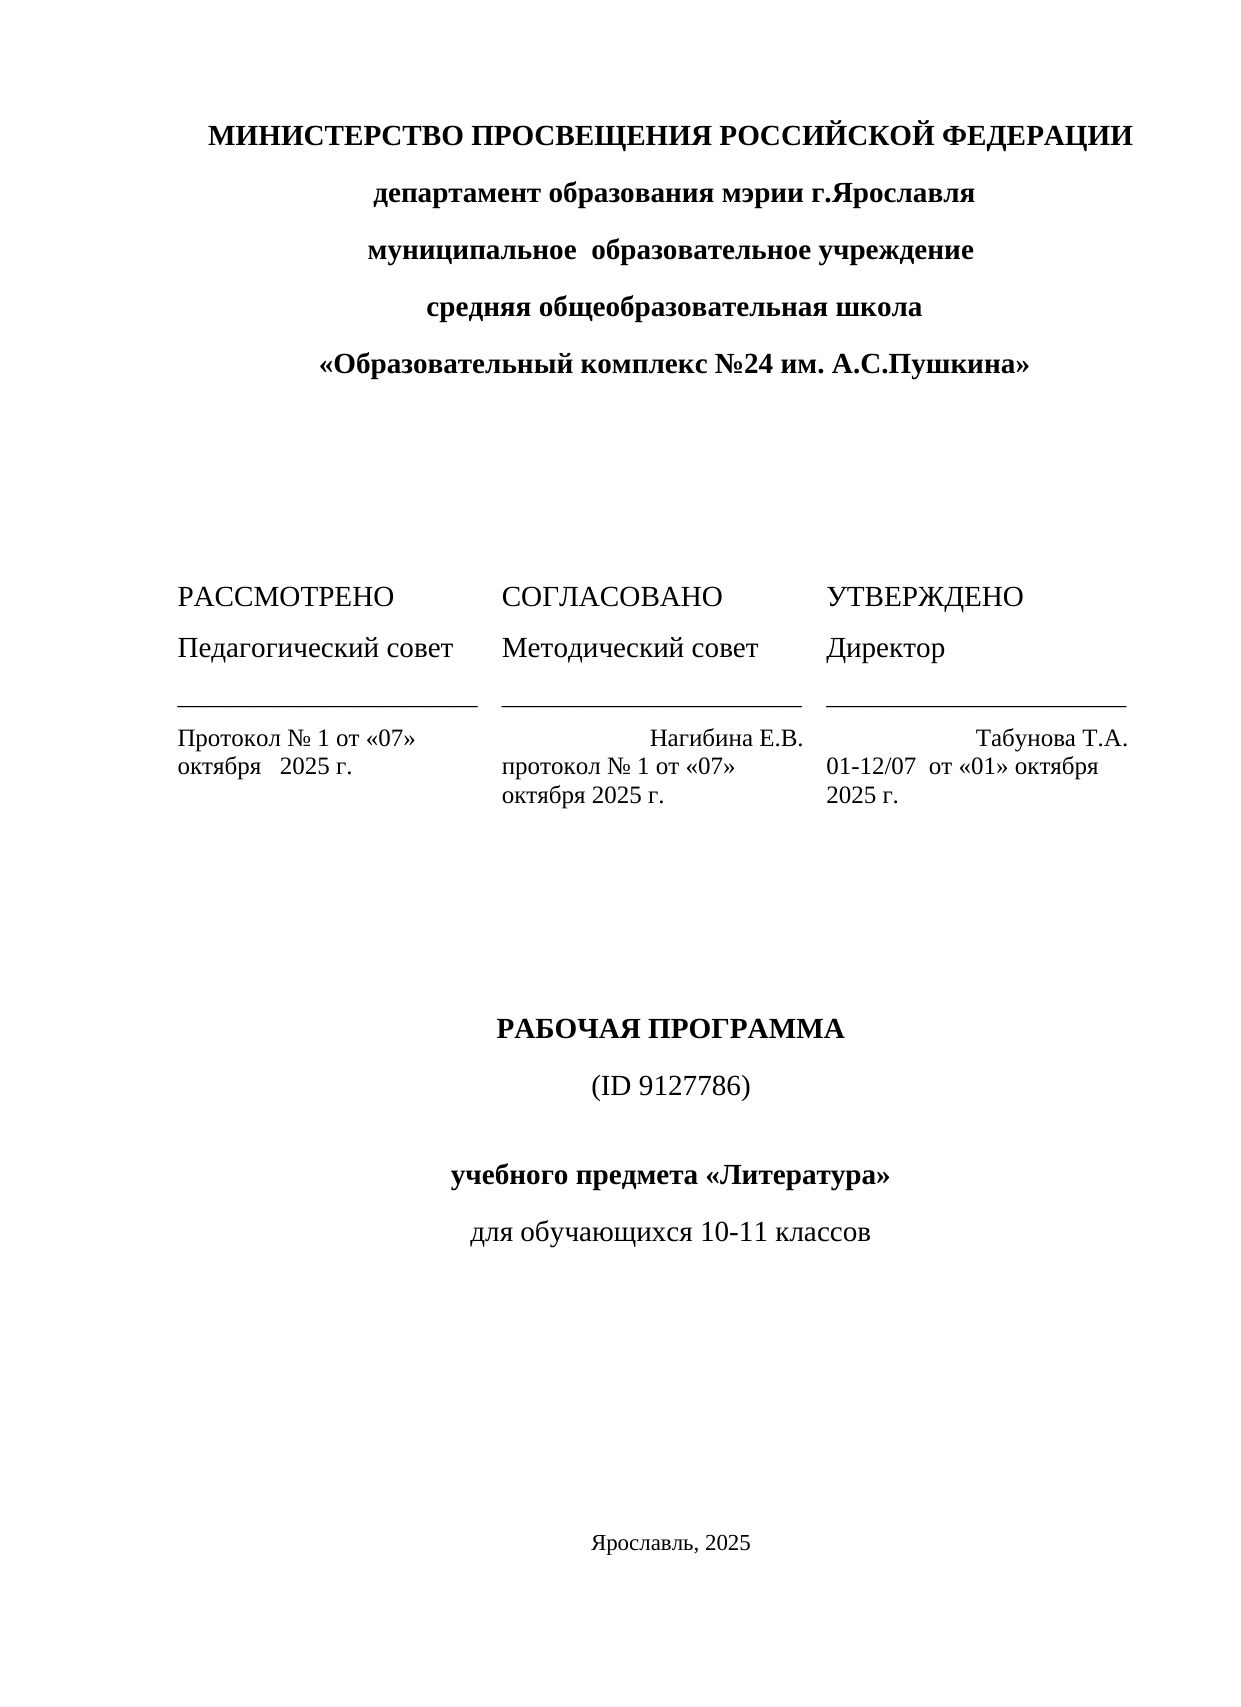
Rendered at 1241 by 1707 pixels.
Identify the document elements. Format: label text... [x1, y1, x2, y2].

table_header СОГЛАСОВАНО Методический совет ________________________ Нагибина Е.В. протокол № 1 от «07» октября 2025 г. [490, 579, 815, 850]
text департамент образования мэрии г.Ярославля [190, 175, 1152, 209]
table_header РАССМОТРЕНО Педагогический совет ________________________ Протокол № 1 от «07» октября 2025 г. [166, 579, 490, 850]
text РАБОЧАЯ ПРОГРАММА [190, 1011, 1152, 1045]
text Ярославль, 2025 [190, 1529, 1152, 1555]
text МИНИСТЕРСТВО ПРОСВЕЩЕНИЯ РОССИЙСКОЙ ФЕДЕРАЦИИ [190, 118, 1152, 152]
text учебного предмета «Литература» [190, 1157, 1152, 1191]
text (ID 9127786) [190, 1068, 1152, 1102]
text «Образовательный комплекс №24 им. А.С.Пушкина» [190, 346, 1152, 379]
table_header УТВЕРЖДЕНО Директор ________________________ Табунова Т.А. 01-12/07 от «01» октября 2025 г. [815, 579, 1139, 850]
text средняя общеобразовательная школа [190, 289, 1152, 323]
text для обучающихся 10-11 классов [190, 1214, 1152, 1248]
text муниципальное образовательное учреждение [190, 232, 1152, 266]
